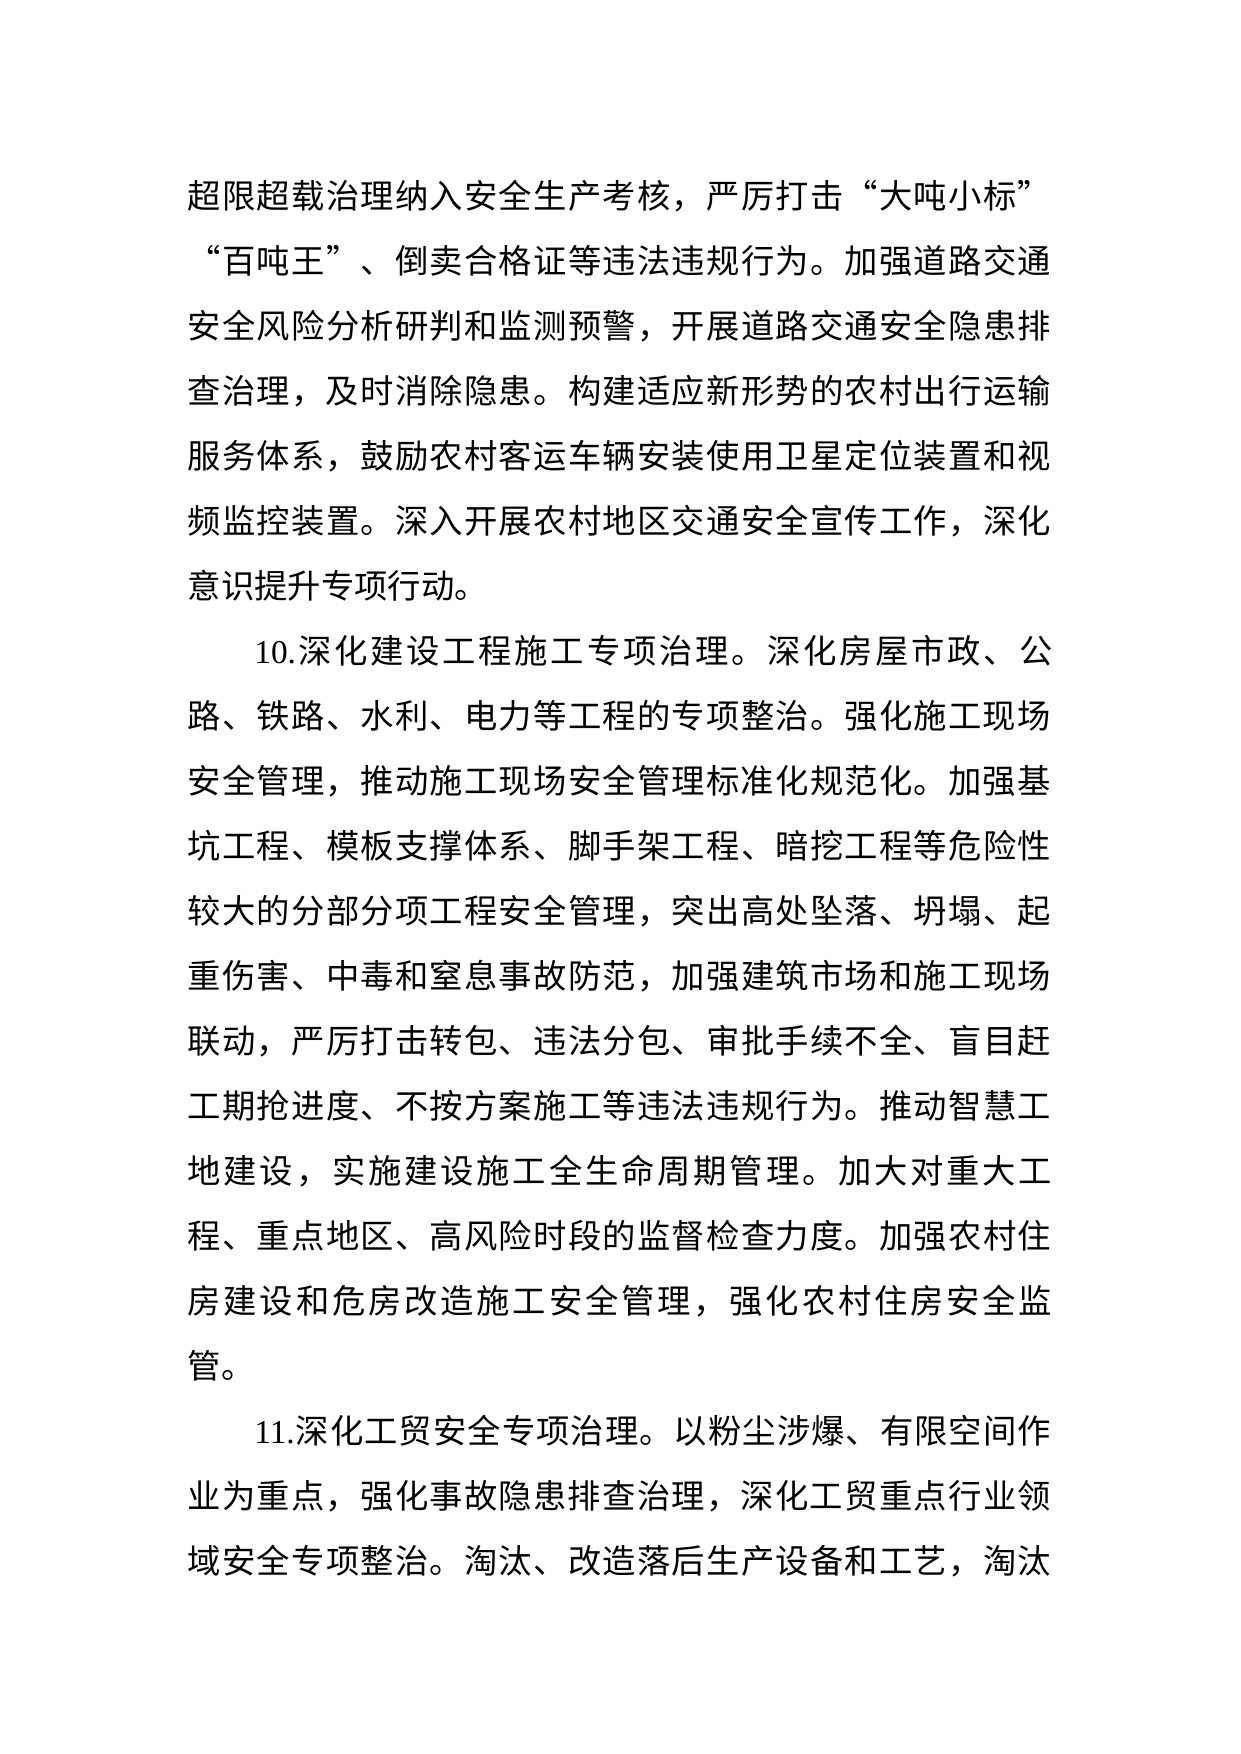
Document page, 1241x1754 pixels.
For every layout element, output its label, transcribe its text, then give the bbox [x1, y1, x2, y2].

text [187, 162, 1053, 617]
text 10.深化建设工程施工专项治理。深化房屋市政、公路、铁路、水利、电力等工程的专项整治。强化施工现场安全管理，推动施工现场安全管理标准化规范化。加强基坑工程、模板支撑体系、脚手架工程、暗挖工程等危险性较大的分部分项工程安全管理，突出高处坠落、坍塌、起重伤害、中毒和窒息事故防范，加强建筑市场和施工现场联动，严厉打击转包、违法分包、审批手续不全、盲目赶工期抢进度、不按方案施工等违法违规行为。推动智慧工地建设，实施建设施工全生命周期管理。加大对重大工程、重点地区、高风险时段的监督检查力度。加强农村住房建设和危房改造施工安全管理，强化农村住房安全监管。 [187, 617, 1053, 1397]
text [187, 1397, 1053, 1592]
